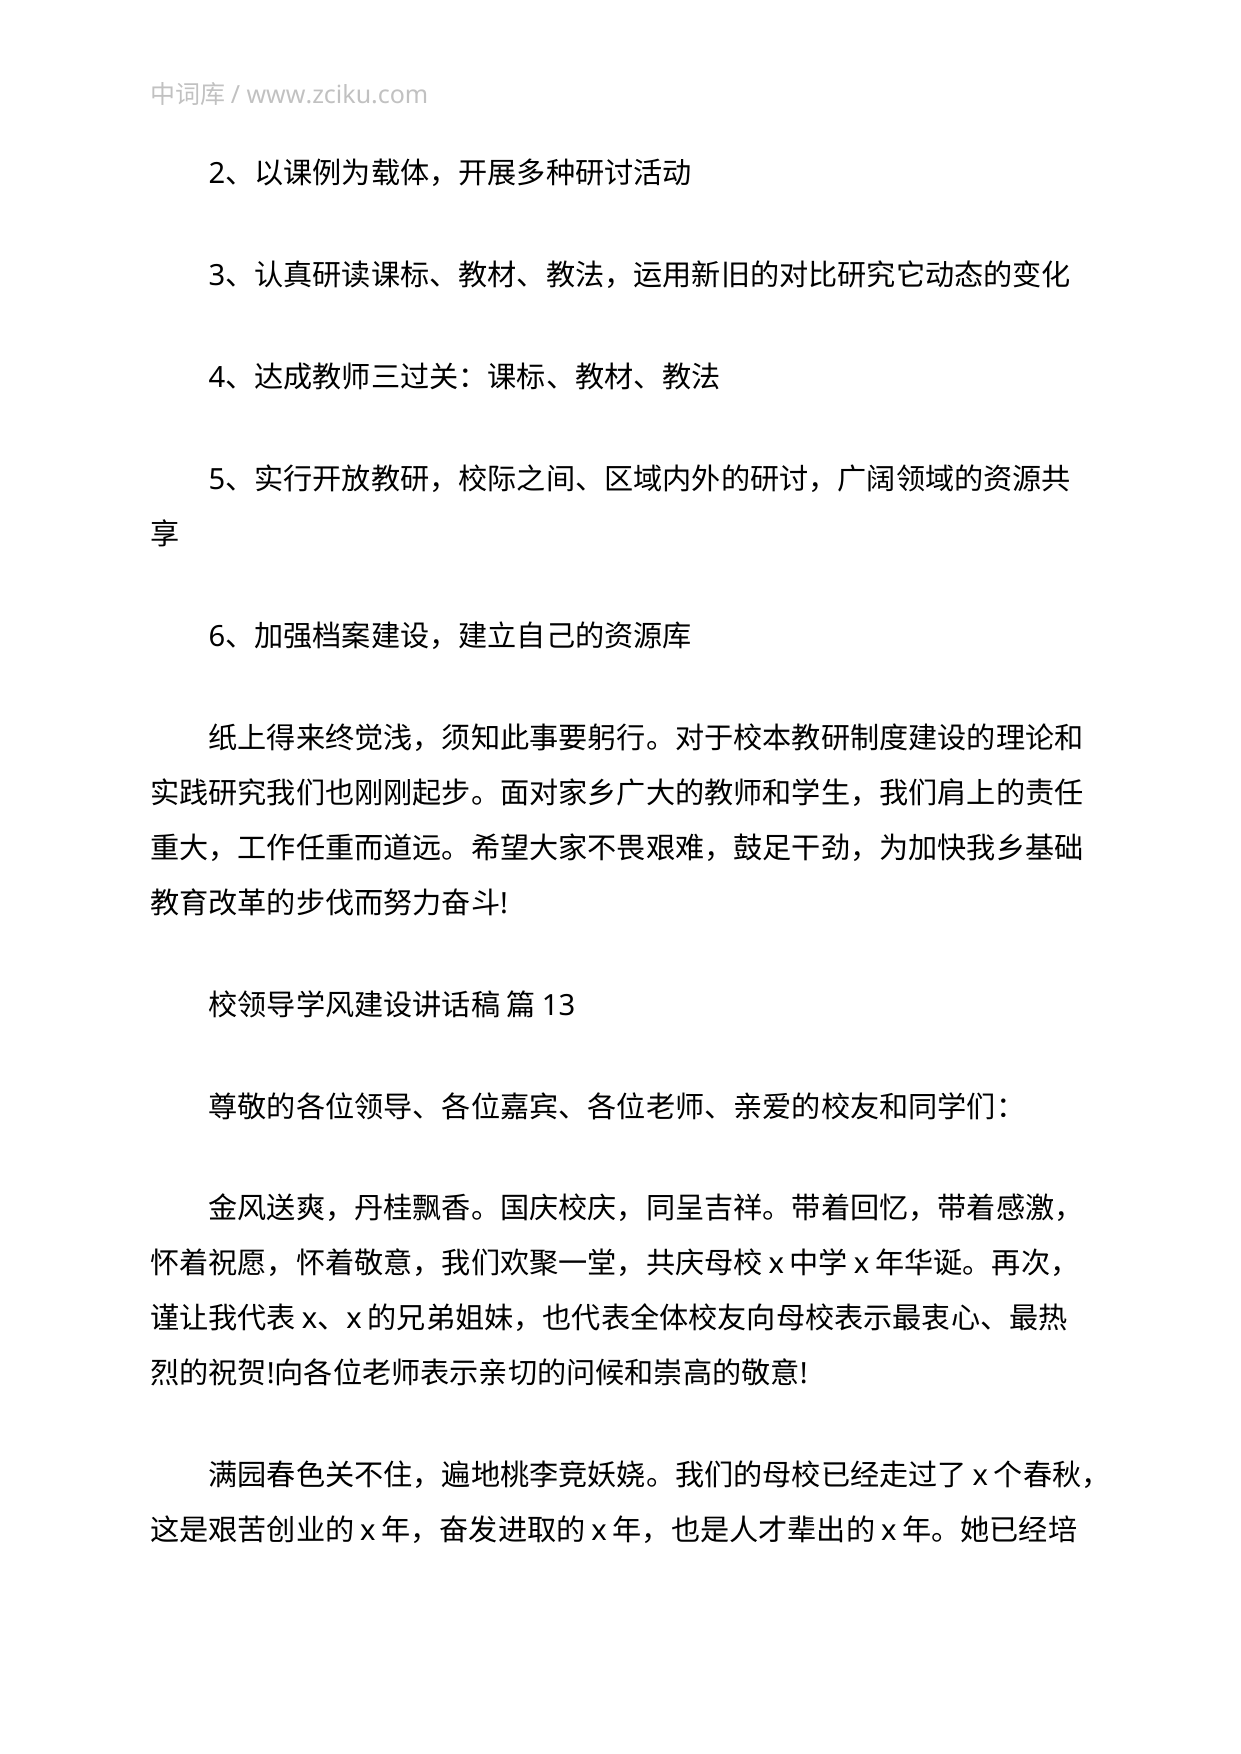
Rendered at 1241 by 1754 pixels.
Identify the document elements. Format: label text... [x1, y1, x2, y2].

text 6、加强档案建设，建立自己的资源库 [150, 613, 1090, 655]
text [150, 1452, 1090, 1549]
text 尊敬的各位领导、各位嘉宾、各位老师、亲爱的校友和同学们： [150, 1083, 1090, 1126]
text 纸上得来终觉浅，须知此事要躬行。对于校本教研制度建设的理论和实践研究我们也刚刚起步。面对家乡广大的教师和学生，我们肩上的责任重大，工作任重而道远。希望大家不畏艰难，鼓足干劲，为加快我乡基础教育改革的步伐而努力奋斗! [150, 715, 1090, 922]
text 金风送爽，丹桂飘香。国庆校庆，同呈吉祥。带着回忆，带着感激，怀着祝愿，怀着敬意，我们欢聚一堂，共庆母校x中学x年华诞。再次，谨让我代表x、x的兄弟姐妹，也代表全体校友向母校表示最衷心、最热烈的祝贺!向各位老师表示亲切的问候和崇高的敬意! [150, 1185, 1090, 1392]
text 4、达成教师三过关：课标、教材、教法 [150, 354, 1090, 396]
text 3、认真研读课标、教材、教法，运用新旧的对比研究它动态的变化 [150, 252, 1090, 294]
text 校领导学风建设讲话稿 篇13 [150, 981, 1090, 1024]
text 2、以课例为载体，开展多种研讨活动 [150, 150, 1090, 192]
text 5、实行开放教研，校际之间、区域内外的研讨，广阔领域的资源共享 [150, 456, 1090, 553]
